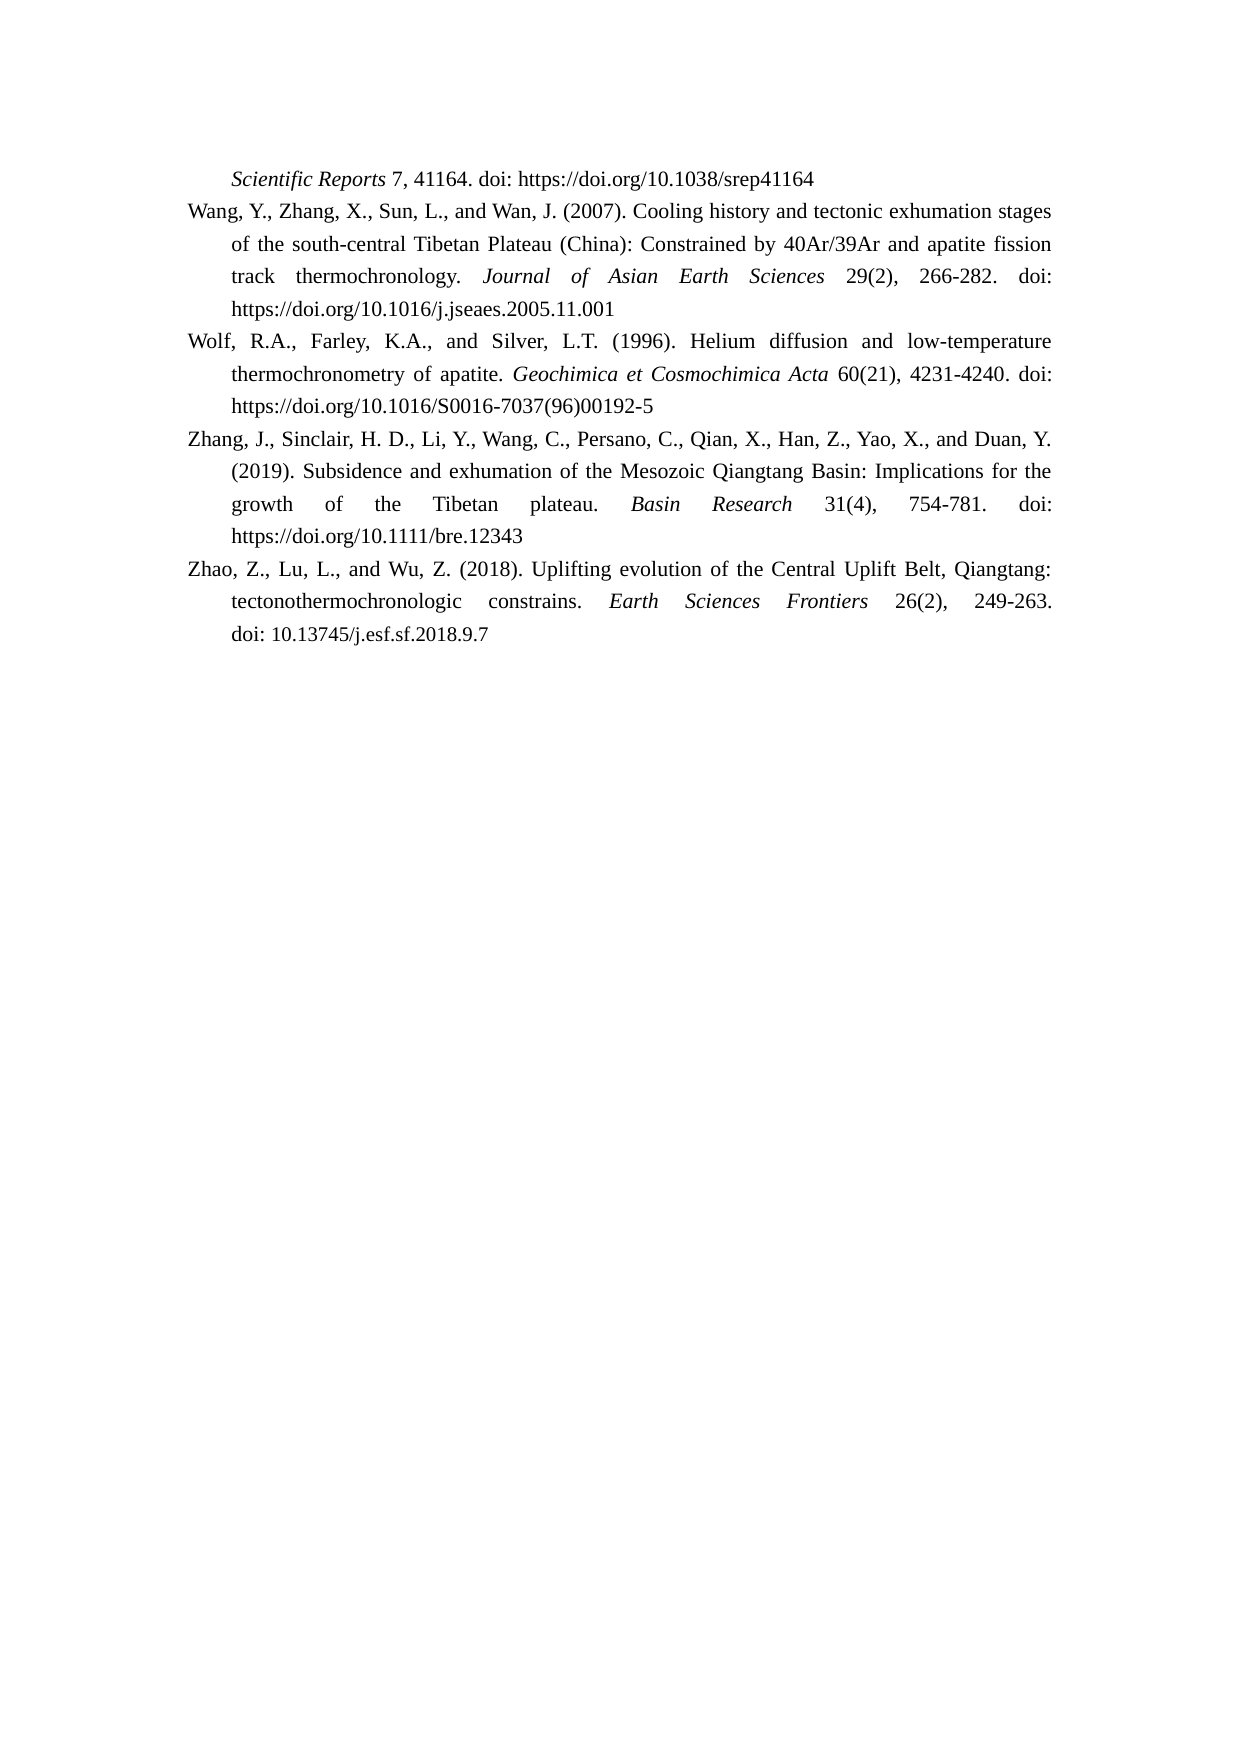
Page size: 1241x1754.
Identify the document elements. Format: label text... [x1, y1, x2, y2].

text Wolf, R.A., Farley, K.A., and Silver, L.T. (1996). Helium diffusion and low-temperature thermochronometry of apatite. Geochimica et Cosmochimica Acta 60(21), 4231-4240. doi: https://doi.org/10.1016/S0016-7037(96)00192-5 [187, 324, 1053, 422]
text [187, 162, 1053, 194]
text Wang, Y., Zhang, X., Sun, L., and Wan, J. (2007). Cooling history and tectonic exhumation stages of the south-central Tibetan Plateau (China): Constrained by 40Ar/39Ar and apatite fission track thermochronology. Journal of Asian Earth Sciences 29(2), 266-282. doi: https://doi.org/10.1016/j.jseaes.2005.11.001 [187, 194, 1053, 324]
text Zhao, Z., Lu, L., and Wu, Z. (2018). Uplifting evolution of the Central Uplift Belt, Qiangtang: tectonothermochronologic constrains. Earth Sciences Frontiers 26(2), 249-263. doi: 10.13745/j.esf.sf.2018.9.7 [187, 552, 1053, 649]
text Zhang, J., Sinclair, H. D., Li, Y., Wang, C., Persano, C., Qian, X., Han, Z., Yao, X., and Duan, Y. (2019). Subsidence and exhumation of the Mesozoic Qiangtang Basin: Implications for the growth of the Tibetan plateau. Basin Research 31(4), 754-781. doi: https://doi.org/10.1111/bre.12343 [187, 422, 1053, 552]
